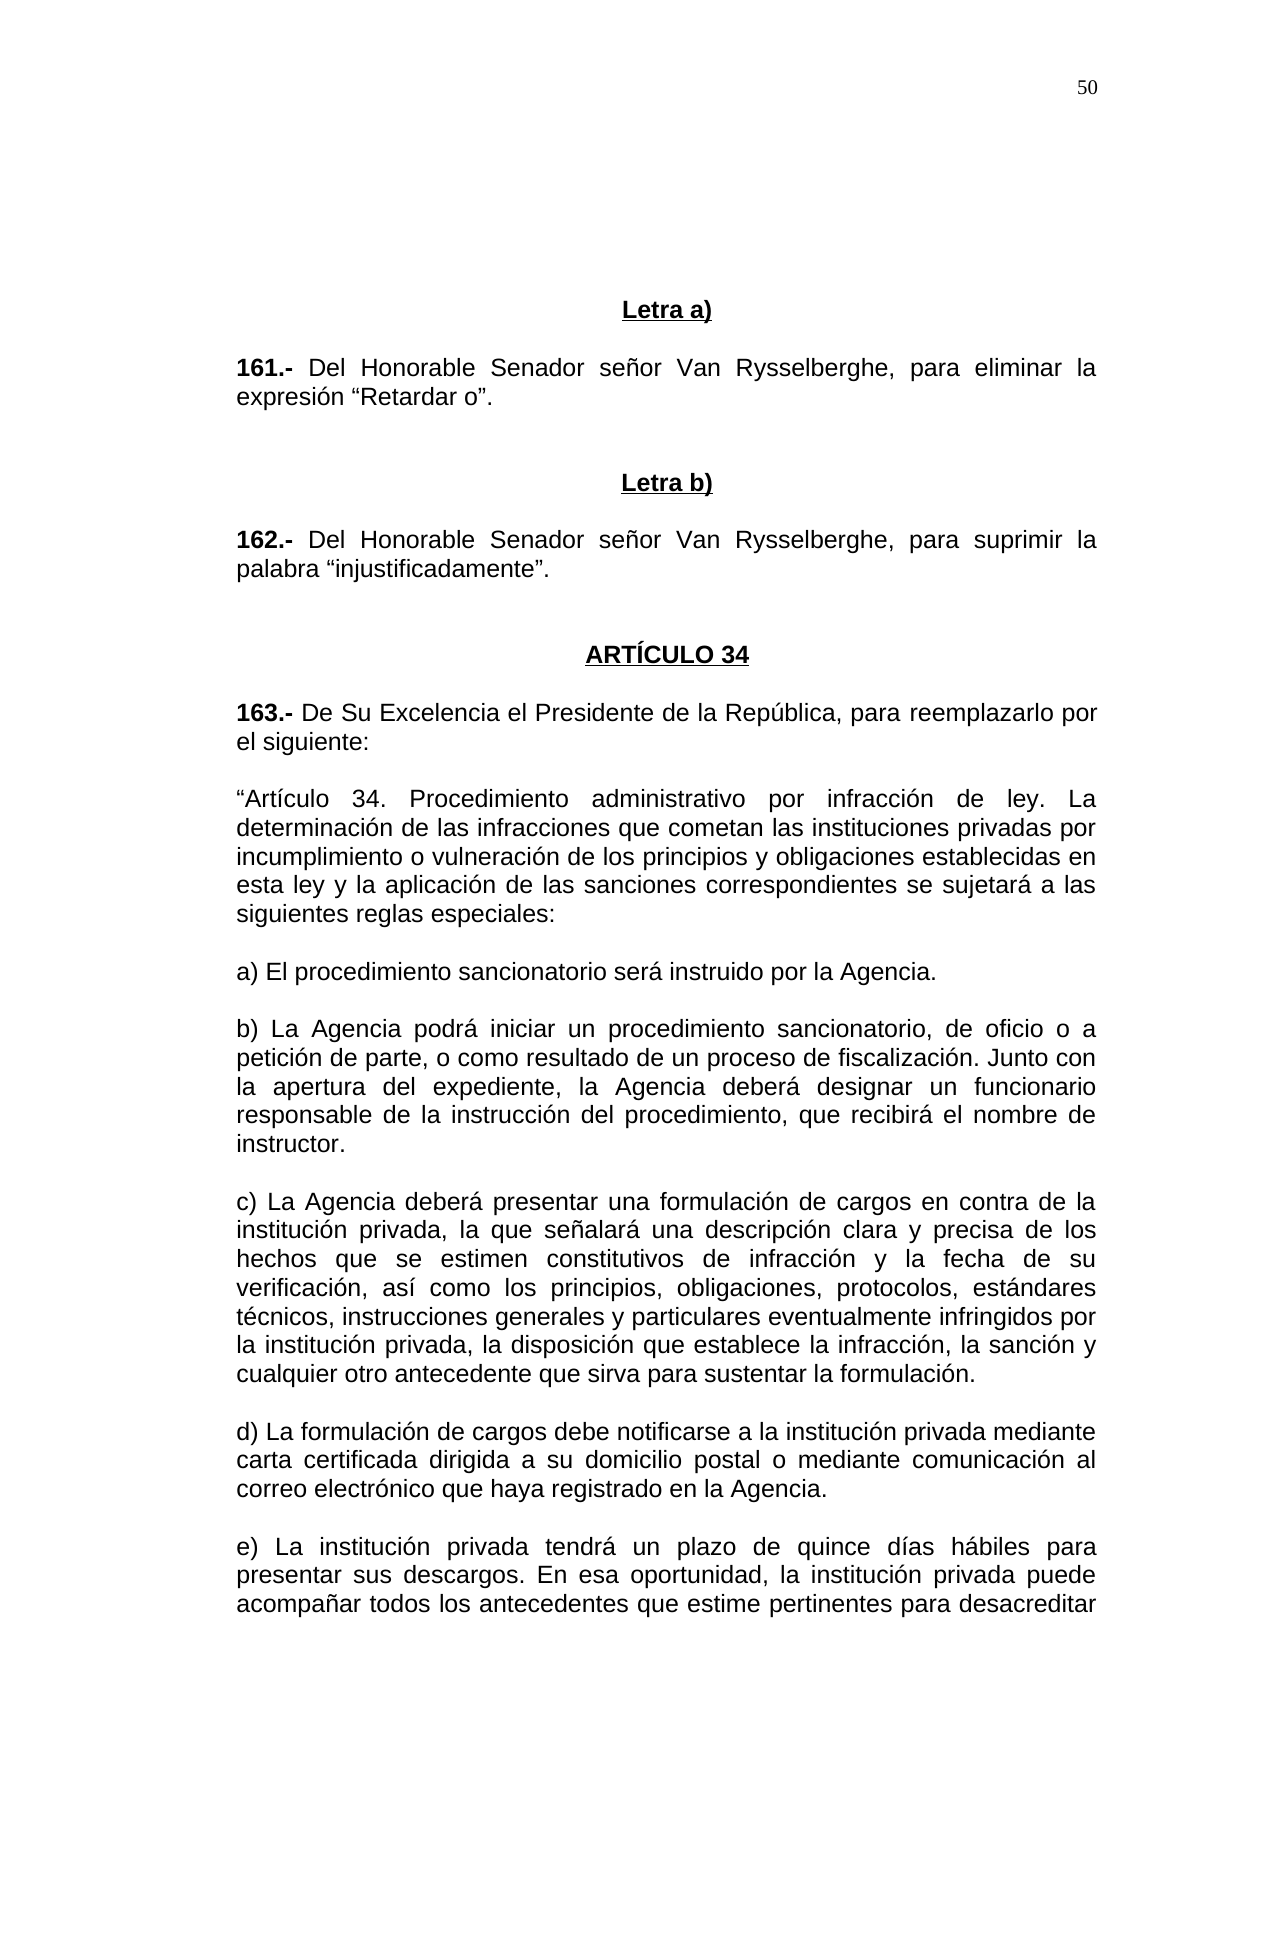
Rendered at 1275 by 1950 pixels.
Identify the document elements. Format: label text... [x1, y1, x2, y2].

text c) La Agencia deberá presentar una formulación de cargos en contra de la institución privada, la que señalará una descripción clara y precisa de los hechos que se estimen constitutivos de infracción y la fecha de su verificación, así como los principios, obligaciones, protocolos, estándares técnicos, instrucciones generales y particulares eventualmente infringidos por la institución privada, la disposición que establece la infracción, la sanción y cualquier otro antecedente que sirva para sustentar la formulación. [236, 1187, 1098, 1388]
text 163.- De Su Excelencia el Presidente de la República, para reemplazarlo por el siguiente: [236, 698, 1098, 755]
text a) El procedimiento sancionatorio será instruido por la Agencia. [236, 957, 1098, 985]
text d) La formulación de cargos debe notificarse a la institución privada mediante carta certificada dirigida a su domicilio postal o mediante comunicación al correo electrónico que haya registrado en la Agencia. [236, 1417, 1098, 1503]
text “Artículo 34. Procedimiento administrativo por infracción de ley. La determinación de las infracciones que cometan las instituciones privadas por incumplimiento o vulneración de los principios y obligaciones establecidas en esta ley y la aplicación de las sanciones correspondientes se sujetará a las siguientes reglas especiales: [236, 784, 1098, 928]
text 161.- Del Honorable Senador señor Van Rysselberghe, para eliminar la expresión “Retardar o”. [236, 353, 1098, 410]
text b) La Agencia podrá iniciar un procedimiento sancionatorio, de oficio o a petición de parte, o como resultado de un proceso de fiscalización. Junto con la apertura del expediente, la Agencia deberá designar un funcionario responsable de la instrucción del procedimiento, que recibirá el nombre de instructor. [236, 1014, 1098, 1158]
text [236, 1532, 1098, 1618]
text Letra a) [236, 295, 1098, 324]
text 162.- Del Honorable Senador señor Van Rysselberghe, para suprimir la palabra “injustificadamente”. [236, 525, 1098, 583]
text Letra b) [236, 468, 1098, 497]
text ARTÍCULO 34 [236, 640, 1098, 669]
